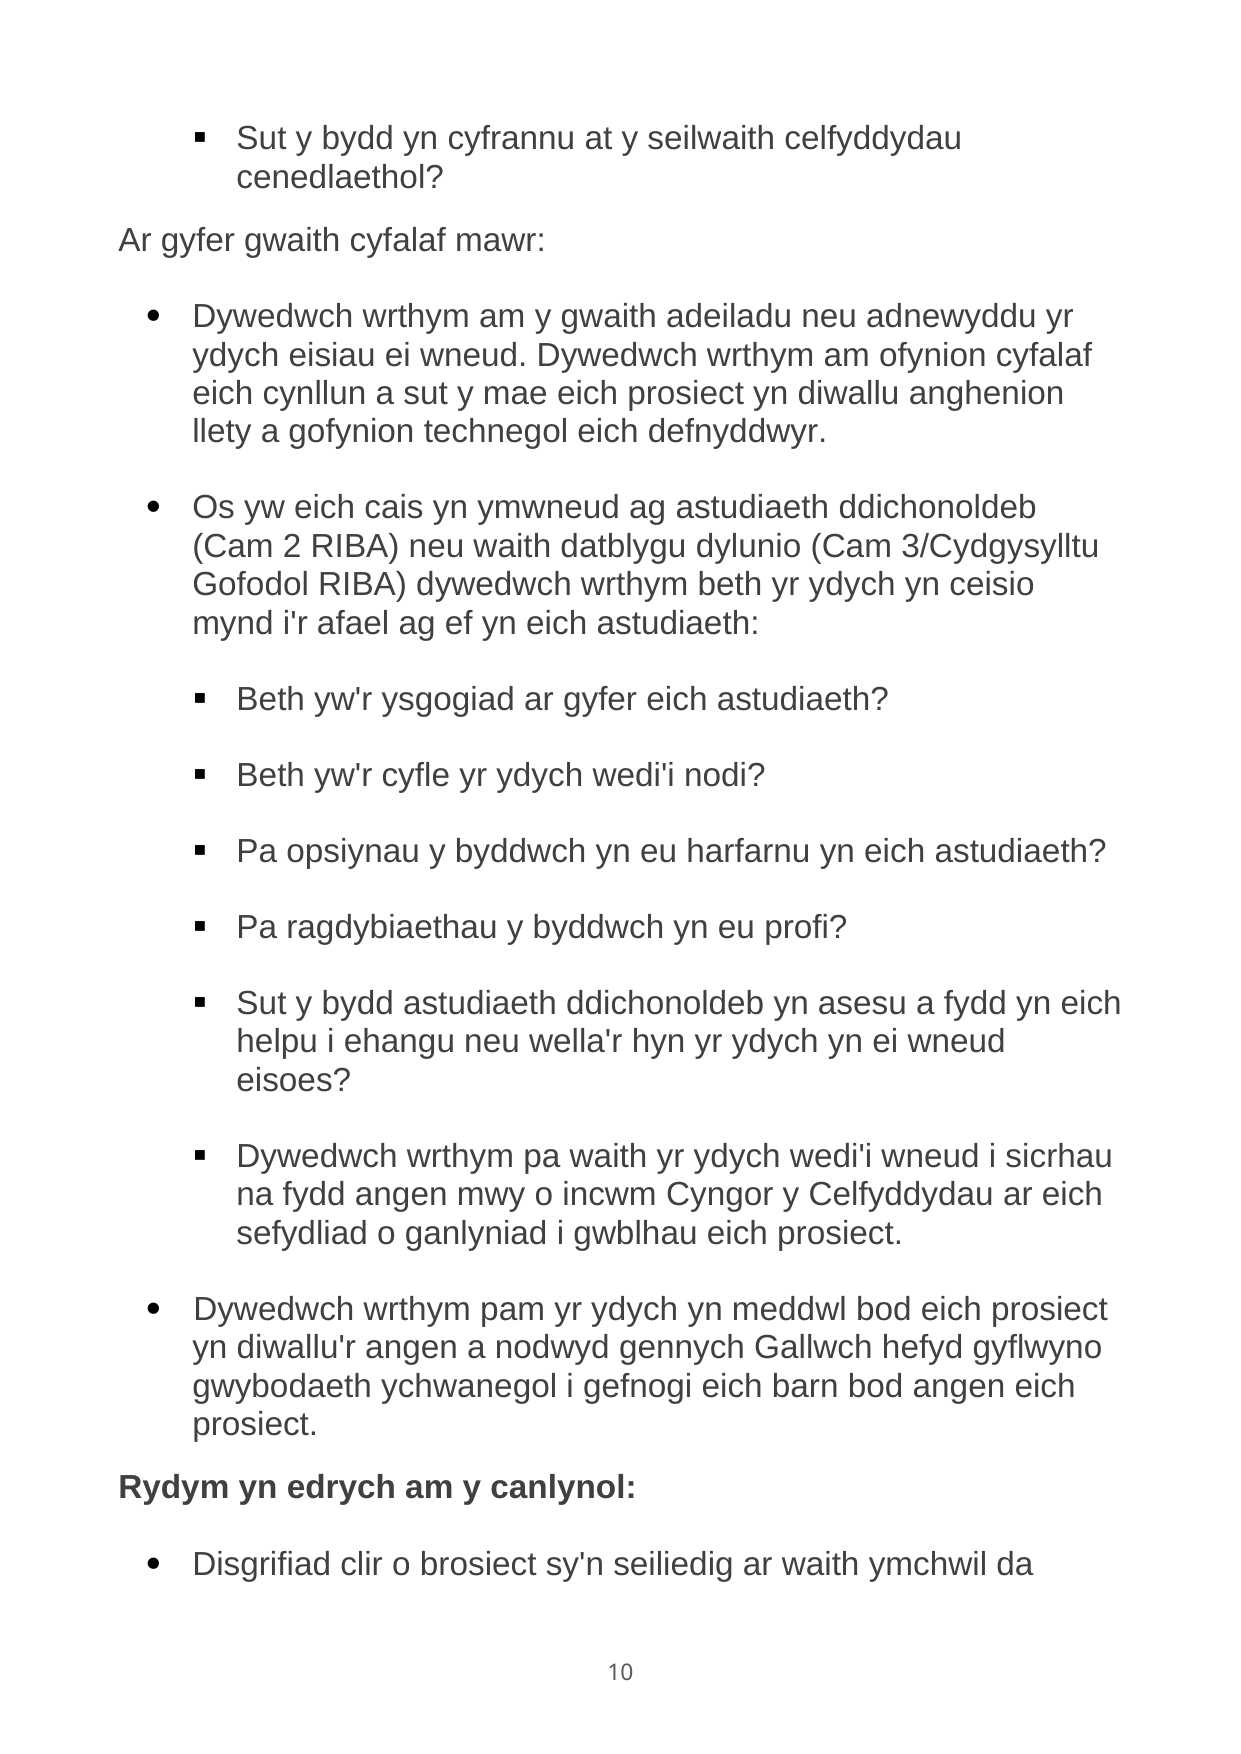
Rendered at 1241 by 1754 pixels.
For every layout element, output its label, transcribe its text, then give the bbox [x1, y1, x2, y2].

list Dywedwch wrthym am y gwaith adeiladu neu adnewyddu yr ydych eisiau ei wneud. Dywedwch wrthym am ofynion cyfalaf eich cynllun a sut y mae eich prosiect yn diwallu anghenion llety a gofynion technegol eich defnyddwyr. [148, 296, 1122, 450]
text Ar gyfer gwaith cyfalaf mawr: [118, 220, 1122, 258]
list Disgrifiad clir o brosiect sy'n seiliedig ar waith ymchwil da [148, 1543, 1122, 1582]
list Dywedwch wrthym pam yr ydych yn meddwl bod eich prosiect yn diwallu'r angen a nodwyd gennych Gallwch hefyd gyflwyno gwybodaeth ychwanegol i gefnogi eich barn bod angen eich prosiect. [148, 1289, 1122, 1443]
subtitle Rydym yn edrych am y canlynol: [118, 1468, 1122, 1506]
list Pa ragdybiaethau y byddwch yn eu profi? [192, 907, 1122, 945]
list Sut y bydd yn cyfrannu at y seilwaith celfyddydau cenedlaethol? [192, 118, 1122, 195]
list Sut y bydd astudiaeth ddichonoldeb yn asesu a fydd yn eich helpu i ehangu neu wella'r hyn yr ydych yn ei wneud eisoes? [192, 983, 1122, 1098]
list Beth yw'r cyfle yr ydych wedi'i nodi? [192, 755, 1122, 793]
list Pa opsiynau y byddwch yn eu harfarnu yn eich astudiaeth? [192, 831, 1122, 869]
list Beth yw'r ysgogiad ar gyfer eich astudiaeth? [192, 679, 1122, 717]
list Os yw eich cais yn ymwneud ag astudiaeth ddichonoldeb (Cam 2 RIBA) neu waith datblygu dylunio (Cam 3/Cydgysylltu Gofodol RIBA) dywedwch wrthym beth yr ydych yn ceisio mynd i'r afael ag ef yn eich astudiaeth: [148, 487, 1122, 641]
list Dywedwch wrthym pa waith yr ydych wedi'i wneud i sicrhau na fydd angen mwy o incwm Cyngor y Celfyddydau ar eich sefydliad o ganlyniad i gwblhau eich prosiect. [192, 1136, 1122, 1251]
